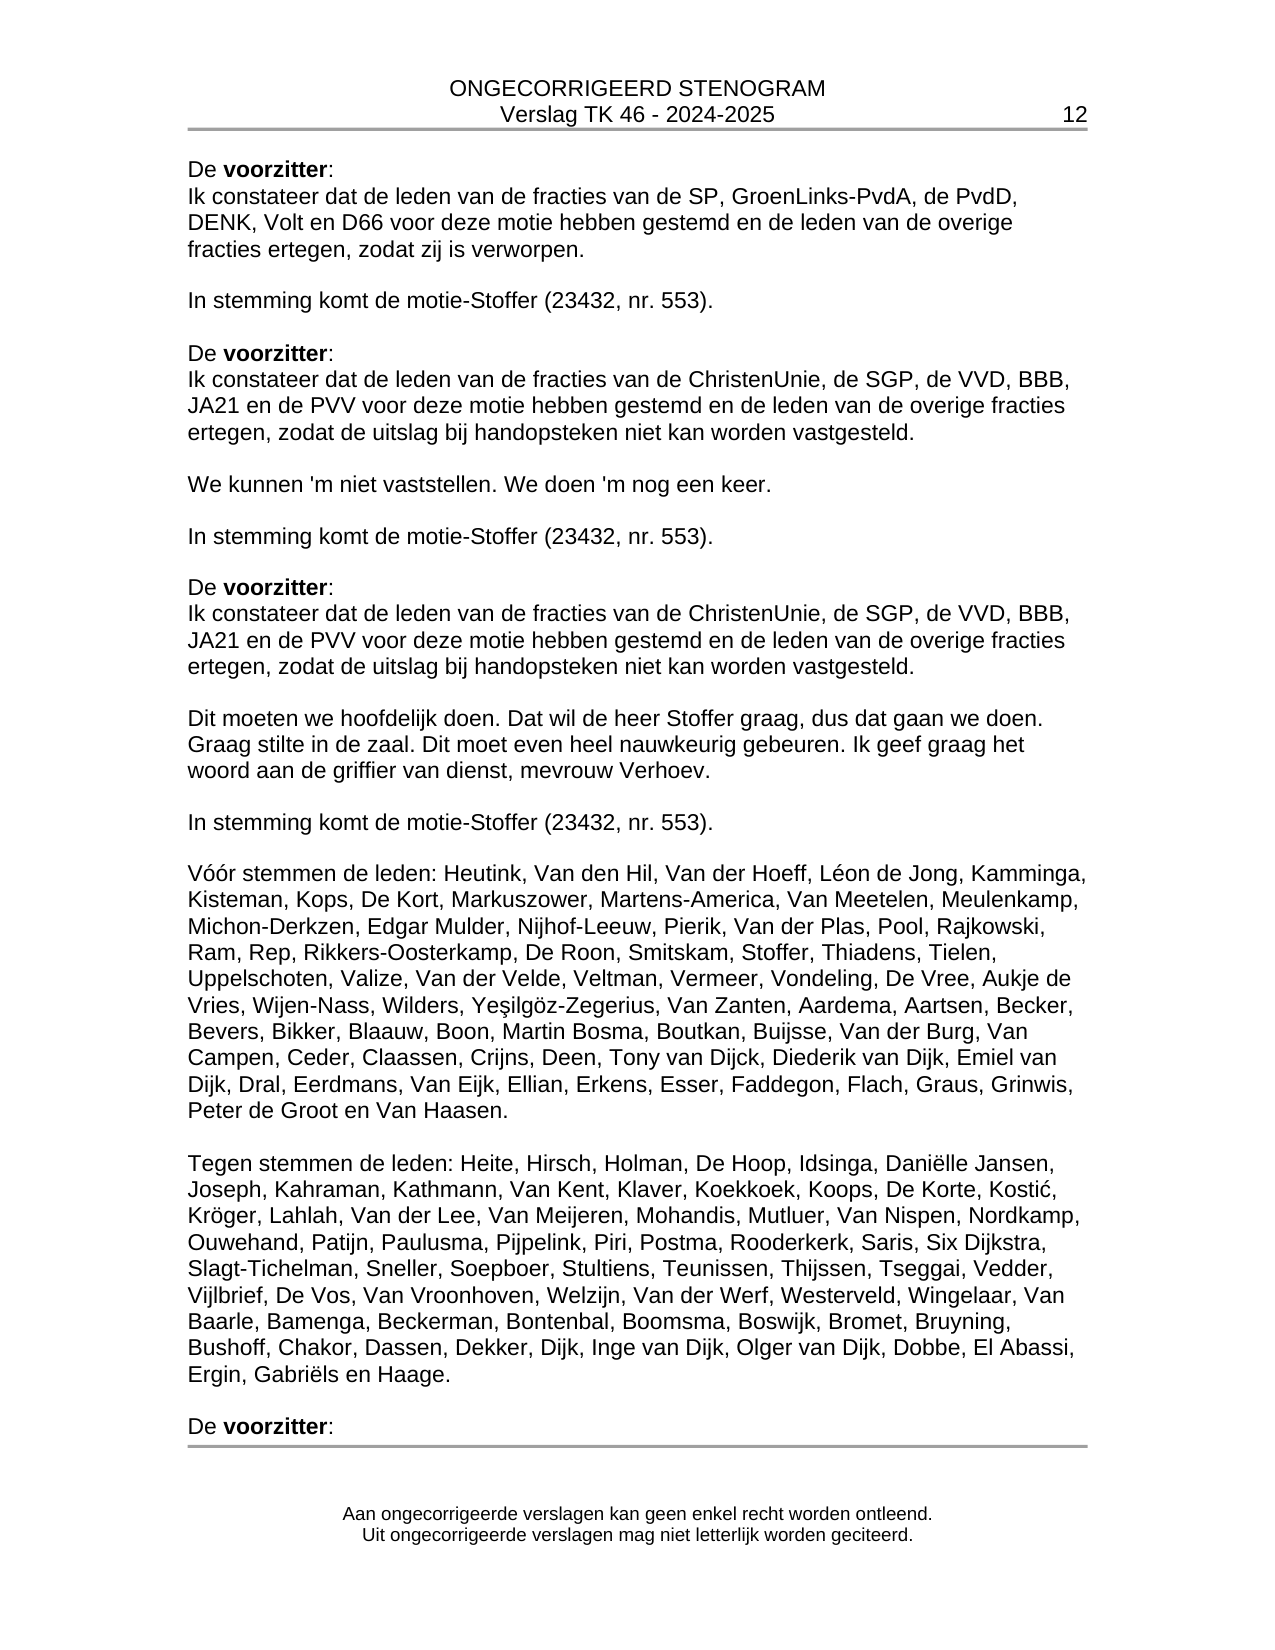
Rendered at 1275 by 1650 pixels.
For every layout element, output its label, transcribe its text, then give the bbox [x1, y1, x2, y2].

text In stemming komt de motie-Stoffer (23432, nr. 553). De voorzitter: Ik constateer dat de leden van de fracties van de ChristenUnie, de SGP, de VVD, BBB, JA21 en de PVV voor deze motie hebben gestemd en de leden van de overige fracties ertegen, zodat de uitslag bij handopsteken niet kan worden vastgesteld. We kunnen 'm niet vaststellen. We doen 'm nog een keer. [187, 287, 1087, 498]
text De voorzitter: Ik constateer dat de leden van de fracties van de ChristenUnie, de SGP, de VVD, BBB, JA21 en de PVV voor deze motie hebben gestemd en de leden van de overige fracties ertegen, zodat de uitslag bij handopsteken niet kan worden vastgesteld. [187, 574, 1087, 679]
text In stemming komt de motie-Stoffer (23432, nr. 553). [187, 523, 1087, 549]
text Dit moeten we hoofdelijk doen. Dat wil de heer Stoffer graag, dus dat gaan we doen. Graag stilte in de zaal. Dit moet even heel nauwkeurig gebeuren. Ik geef graag het woord aan de griffier van dienst, mevrouw Verhoev. [187, 704, 1087, 783]
text In stemming komt de motie-Stoffer (23432, nr. 553). [187, 808, 1087, 835]
text De voorzitter: Ik constateer dat de leden van de fracties van de SP, GroenLinks-PvdA, de PvdD, DENK, Volt en D66 voor deze motie hebben gestemd en de leden van de overige fracties ertegen, zodat zij is verworpen. [187, 156, 1087, 262]
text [187, 860, 1087, 1440]
